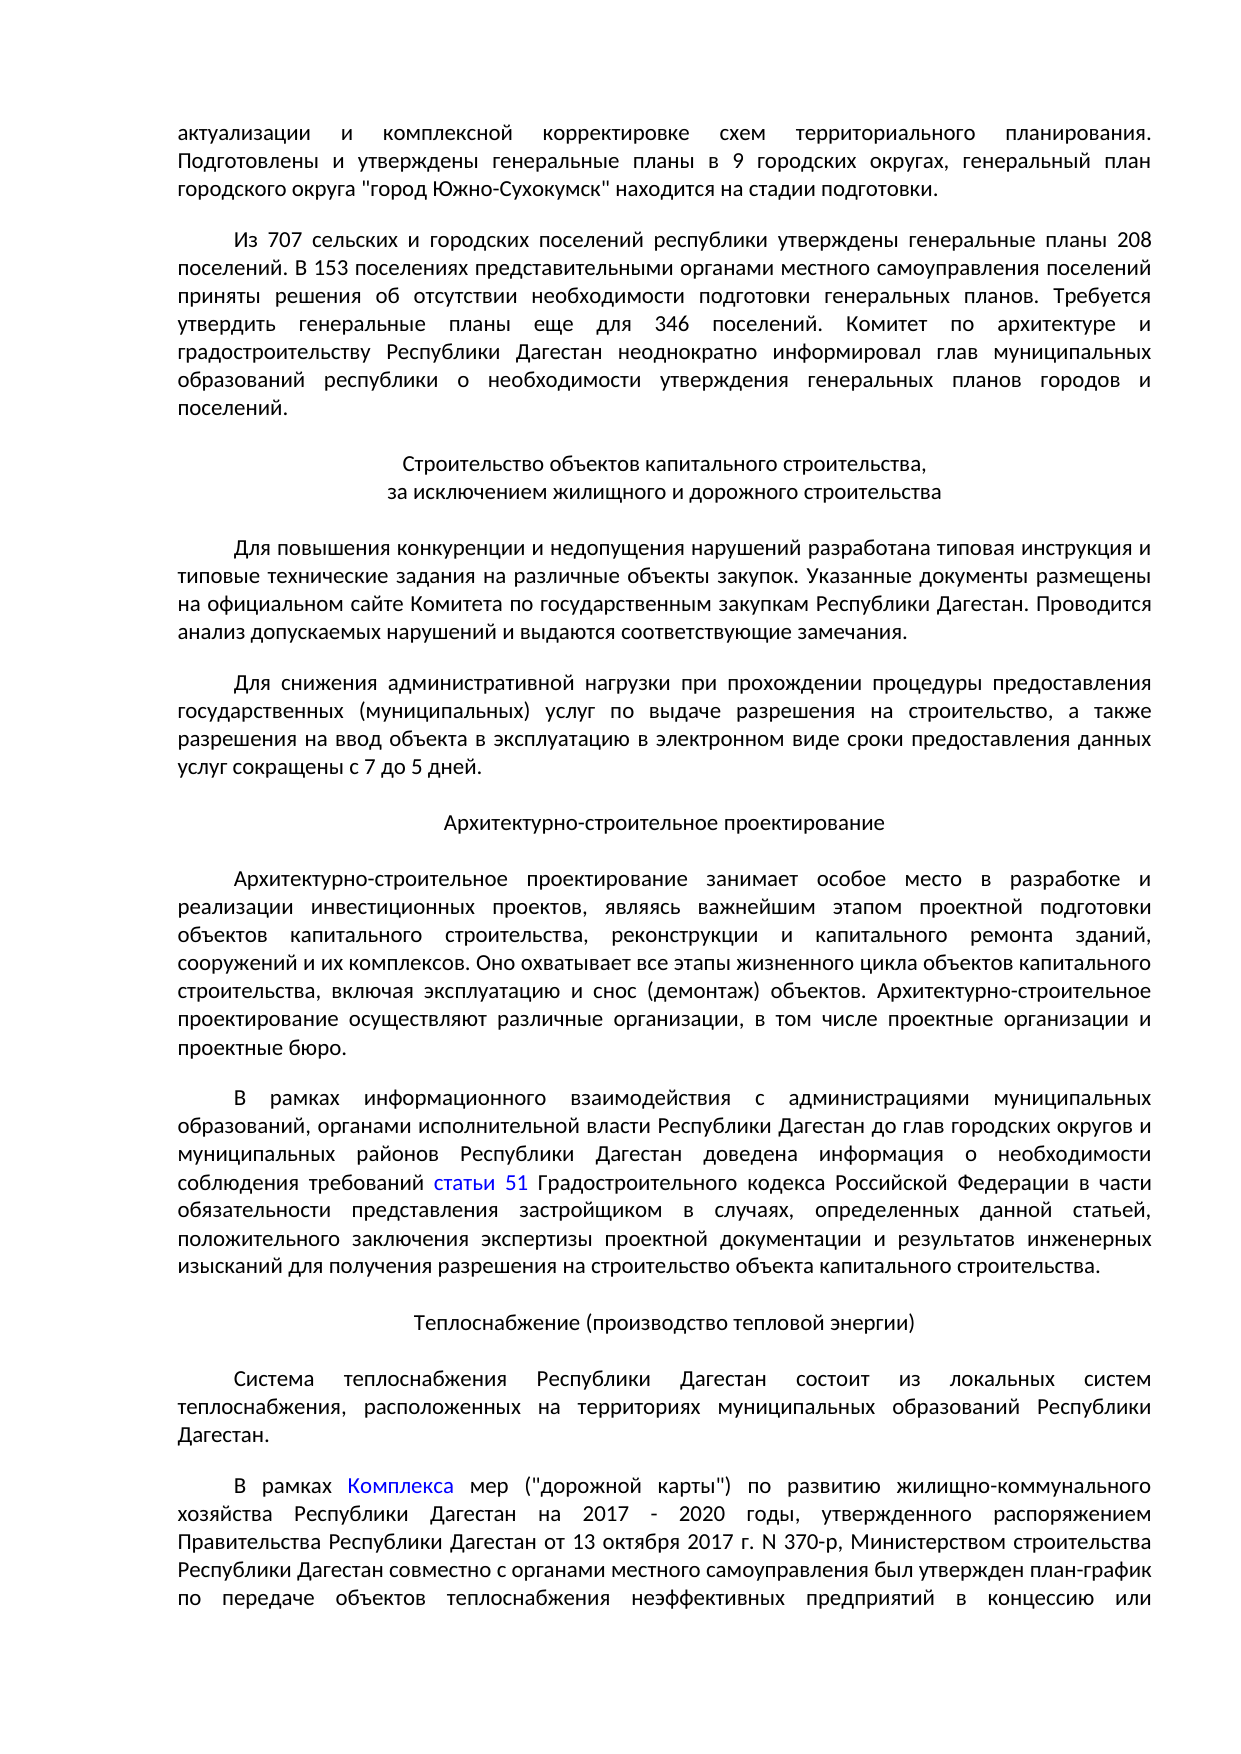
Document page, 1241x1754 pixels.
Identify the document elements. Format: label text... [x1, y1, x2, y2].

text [177, 1471, 1152, 1611]
text Для повышения конкуренции и недопущения нарушений разработана типовая инструкция и типовые технические задания на различные объекты закупок. Указанные документы размещены на официальном сайте Комитета по государственным закупкам Республики Дагестан. Проводится анализ допускаемых нарушений и выдаются соответствующие замечания. [177, 533, 1152, 645]
text Теплоснабжение (производство тепловой энергии) [177, 1308, 1152, 1336]
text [177, 118, 1152, 202]
text Строительство объектов капитального строительства, [177, 449, 1152, 477]
text Архитектурно-строительное проектирование занимает особое место в разработке и реализации инвестиционных проектов, являясь важнейшим этапом проектной подготовки объектов капитального строительства, реконструкции и капитального ремонта зданий, сооружений и их комплексов. Оно охватывает все этапы жизненного цикла объектов капитального строительства, включая эксплуатацию и снос (демонтаж) объектов. Архитектурно-строительное проектирование осуществляют различные организации, в том числе проектные организации и проектные бюро. [177, 864, 1152, 1061]
text Для снижения административной нагрузки при прохождении процедуры предоставления государственных (муниципальных) услуг по выдаче разрешения на строительство, а также разрешения на ввод объекта в эксплуатацию в электронном виде сроки предоставления данных услуг сокращены с 7 до 5 дней. [177, 668, 1152, 780]
text Архитектурно-строительное проектирование [177, 808, 1152, 836]
text за исключением жилищного и дорожного строительства [177, 477, 1152, 505]
text Из 707 сельских и городских поселений республики утверждены генеральные планы 208 поселений. В 153 поселениях представительными органами местного самоуправления поселений приняты решения об отсутствии необходимости подготовки генеральных планов. Требуется утвердить генеральные планы еще для 346 поселений. Комитет по архитектуре и градостроительству Республики Дагестан неоднократно информировал глав муниципальных образований республики о необходимости утверждения генеральных планов городов и поселений. [177, 225, 1152, 421]
text В рамках информационного взаимодействия с администрациями муниципальных образований, органами исполнительной власти Республики Дагестан до глав городских округов и муниципальных районов Республики Дагестан доведена информация о необходимости соблюдения требований статьи 51 Градостроительного кодекса Российской Федерации в части обязательности представления застройщиком в случаях, определенных данной статьей, положительного заключения экспертизы проектной документации и результатов инженерных изысканий для получения разрешения на строительство объекта капитального строительства. [177, 1083, 1152, 1280]
text Система теплоснабжения Республики Дагестан состоит из локальных систем теплоснабжения, расположенных на территориях муниципальных образований Республики Дагестан. [177, 1364, 1152, 1448]
